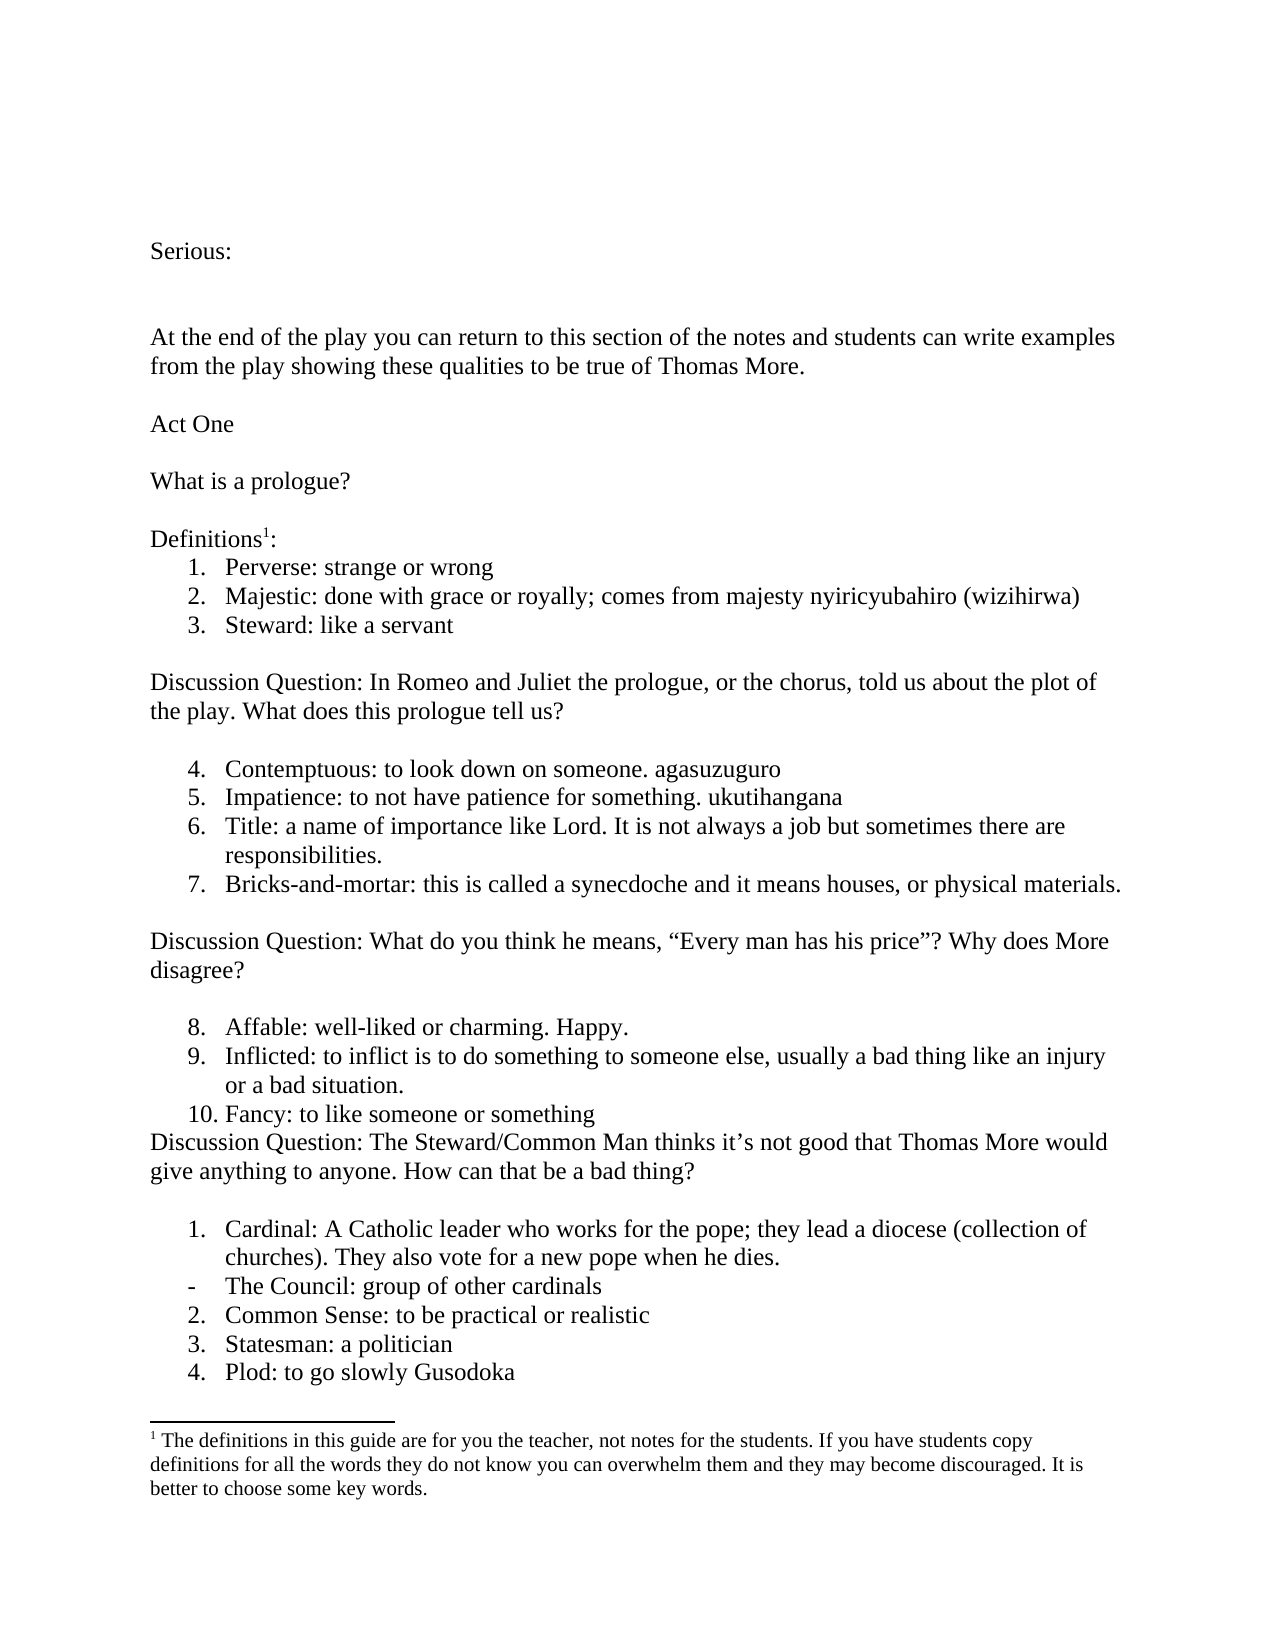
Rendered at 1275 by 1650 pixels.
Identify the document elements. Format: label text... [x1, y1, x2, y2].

list Statesman: a politician [187, 1329, 1125, 1357]
text Discussion Question: In Romeo and Juliet the prologue, or the chorus, told us about the plot of the play. What does this prologue tell us? [150, 667, 1125, 725]
list Common Sense: to be practical or realistic [187, 1300, 1125, 1329]
list Steward: like a servant [187, 610, 1125, 639]
list Majestic: done with grace or royally; comes from majesty nyiricyubahiro (wizihirwa) [187, 581, 1125, 610]
list Inflicted: to inflict is to do something to someone else, usually a bad thing like an injury or a bad situation. [187, 1041, 1125, 1099]
list Contemptuous: to look down on someone. agasuzuguro [187, 754, 1125, 782]
text Discussion Question: The Steward/Common Man thinks it’s not good that Thomas More would give anything to anyone. How can that be a bad thing? [150, 1127, 1125, 1185]
text What is a prologue? [150, 466, 1125, 495]
list Fancy: to like someone or something [187, 1099, 1125, 1127]
list Cardinal: A Catholic leader who works for the pope; they lead a diocese (collection of churches). They also vote for a new pope when he dies. [187, 1214, 1125, 1271]
text Definitions: [150, 524, 1125, 552]
list Perverse: strange or wrong [187, 552, 1125, 581]
list Impatience: to not have patience for something. ukutihangana [187, 782, 1125, 811]
list Title: a name of importance like Lord. It is not always a job but sometimes there are responsibilities. [187, 811, 1125, 869]
text Act One [150, 409, 1125, 437]
list Bricks-and-mortar: this is called a synecdoche and it means houses, or physical materials. [187, 869, 1125, 897]
list Plod: to go slowly Gusodoka [187, 1357, 1125, 1386]
text At the end of the play you can return to this section of the notes and students can write examples from the play showing these qualities to be true of Thomas More. [150, 322, 1125, 380]
list The Council: group of other cardinals [187, 1271, 1125, 1300]
text Serious: [150, 236, 1125, 265]
list Affable: well-liked or charming. Happy. [187, 1012, 1125, 1041]
text Discussion Question: What do you think he means, “Every man has his price”? Why does More disagree? [150, 926, 1125, 984]
